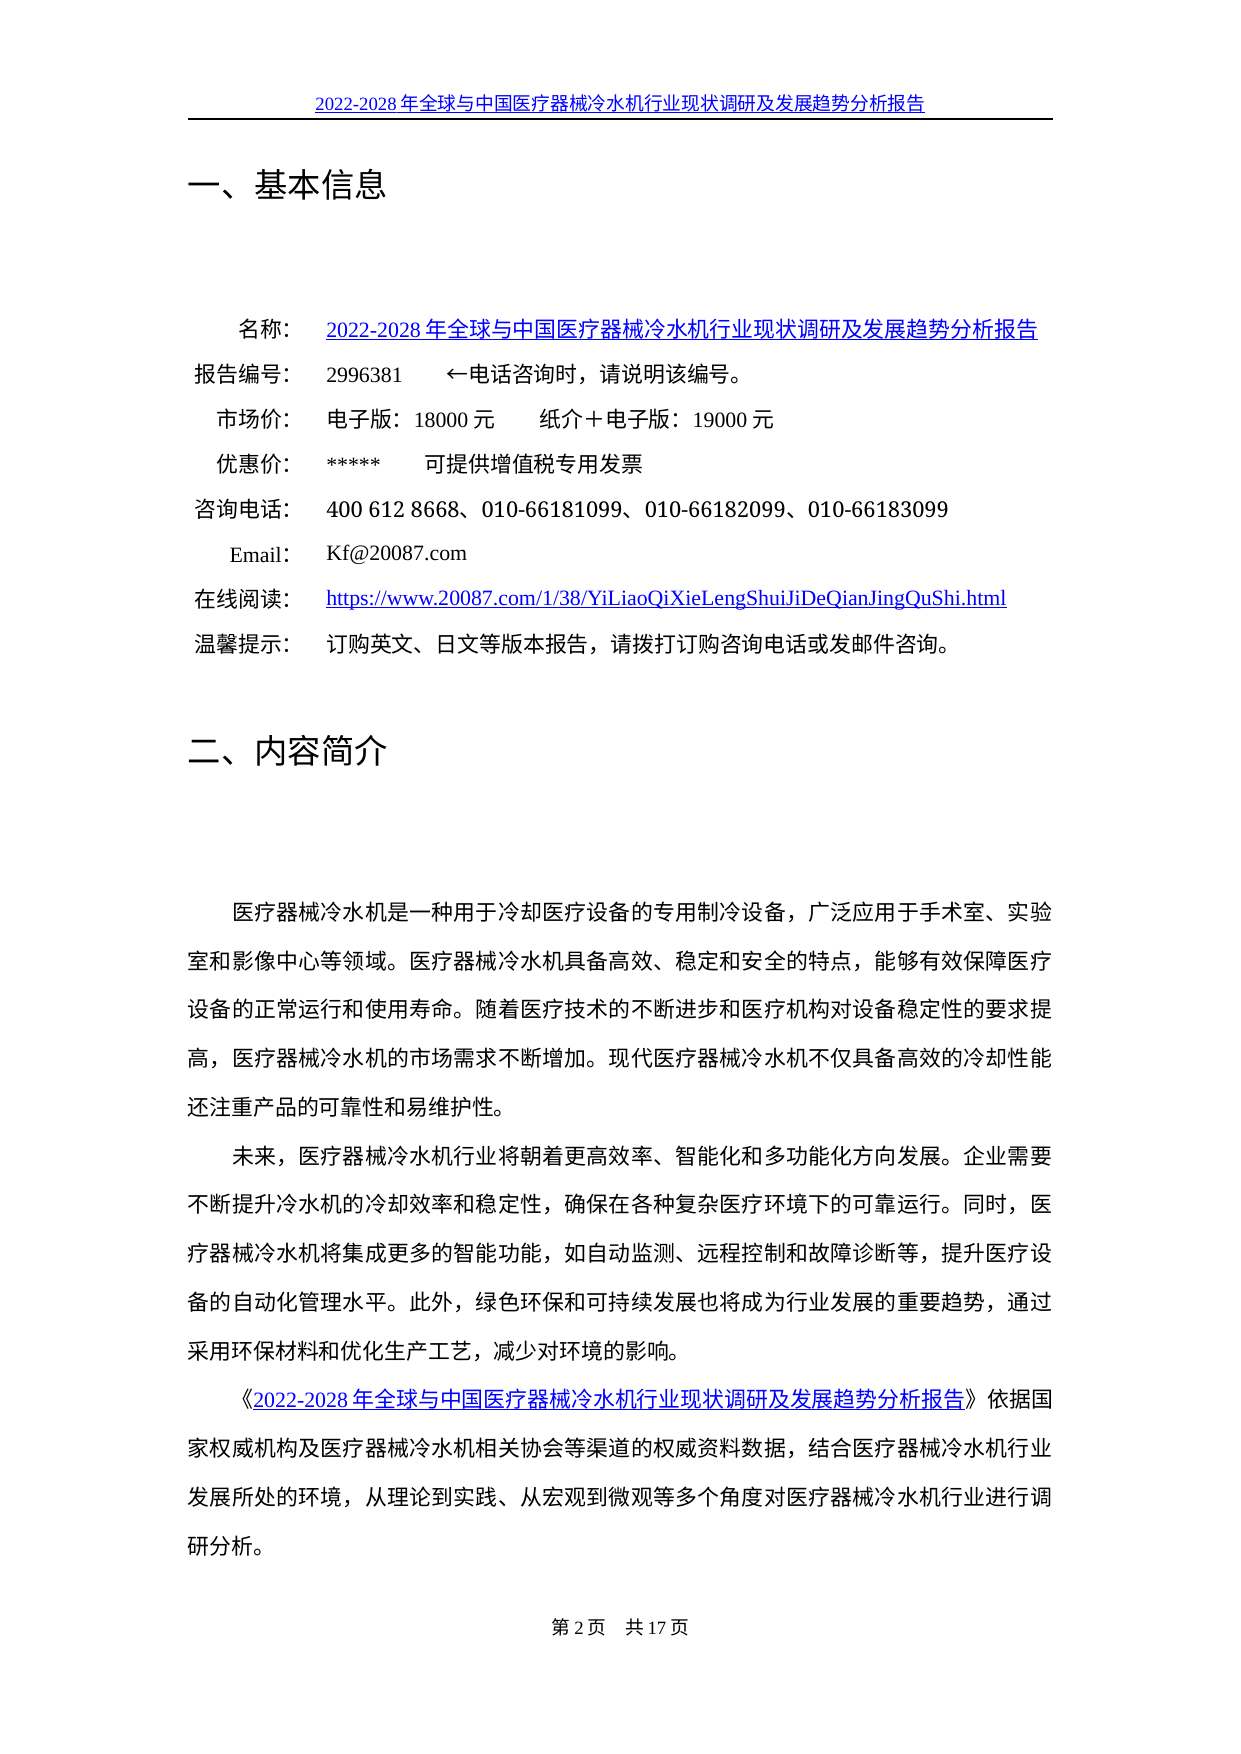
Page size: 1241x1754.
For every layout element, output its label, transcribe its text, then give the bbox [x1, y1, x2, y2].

table_cell Kf@20087.com [315, 537, 1073, 582]
table_cell ***** 可提供增值税专用发票 [315, 447, 1073, 492]
table_cell 报告编号： [167, 357, 315, 402]
table_cell 咨询电话： [167, 492, 315, 537]
table_cell 电子版：18000 元 纸介＋电子版：19000 元 [315, 402, 1073, 447]
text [187, 894, 1053, 1561]
table_header 2022-2028年全球与中国医疗器械冷水机行业现状调研及发展趋势分析报告 [315, 312, 1073, 357]
table_cell [315, 582, 1073, 627]
table_cell 市场价： [167, 402, 315, 447]
table_cell 订购英文、日文等版本报告，请拨打订购咨询电话或发邮件咨询。 [315, 627, 1073, 672]
table_cell 400 612 8668、010-66181099、010-66182099、010-66183099 [315, 492, 1073, 537]
table_cell 优惠价： [167, 447, 315, 492]
title 一、基本信息 [187, 150, 1053, 215]
title 二、内容简介 [187, 717, 1053, 782]
table_cell Email： [167, 537, 315, 582]
table_header 名称： [167, 312, 315, 357]
table_cell 温馨提示： [167, 627, 315, 672]
table_cell 在线阅读： [167, 582, 315, 627]
table_cell 2996381 ←电话咨询时，请说明该编号。 [315, 357, 1073, 402]
